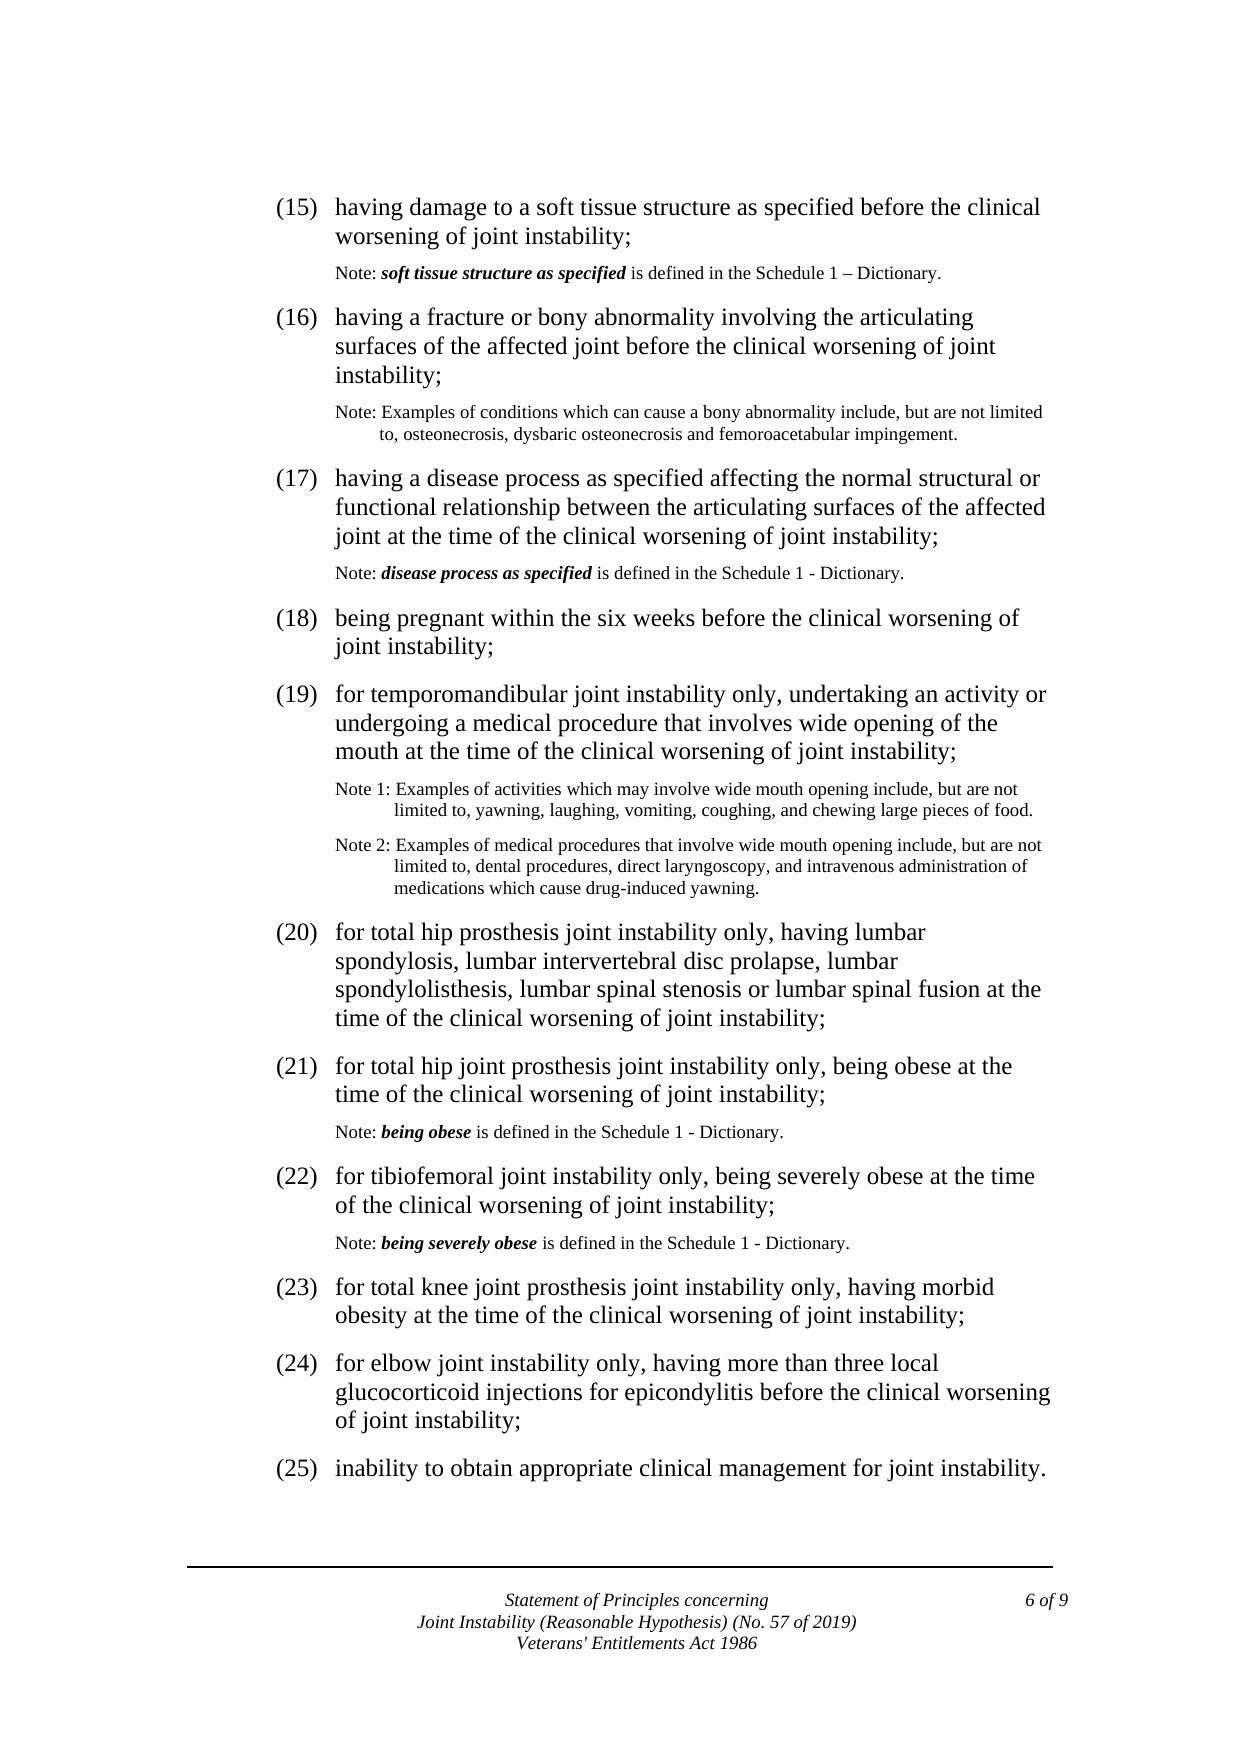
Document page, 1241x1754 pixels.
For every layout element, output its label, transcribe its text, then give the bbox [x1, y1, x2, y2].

text inability to obtain appropriate clinical management for joint instability. [276, 1453, 1053, 1482]
text for elbow joint instability only, having more than three local glucocorticoid injections for epicondylitis before the clinical worsening of joint instability; [276, 1348, 1053, 1434]
text for temporomandibular joint instability only, undertaking an activity or undergoing a medical procedure that involves wide opening of the mouth at the time of the clinical worsening of joint instability; [276, 679, 1053, 765]
text Note: disease process as specified is defined in the Schedule 1 - Dictionary. [335, 562, 1053, 584]
text Note: being severely obese is defined in the Schedule 1 - Dictionary. [335, 1232, 1053, 1253]
text Note 2: Examples of medical procedures that involve wide mouth opening include, but are not limited to, dental procedures, direct laryngoscopy, and intravenous administration of medications which cause drug-induced yawning. [335, 834, 1053, 898]
text having a fracture or bony abnormality involving the articulating surfaces of the affected joint before the clinical worsening of joint instability; [276, 302, 1053, 389]
text being pregnant within the six weeks before the clinical worsening of joint instability; [276, 603, 1053, 660]
text having a disease process as specified affecting the normal structural or functional relationship between the articulating surfaces of the affected joint at the time of the clinical worsening of joint instability; [276, 463, 1053, 549]
text Note 1: Examples of activities which may involve wide mouth opening include, but are not limited to, yawning, laughing, vomiting, coughing, and chewing large pieces of food. [335, 778, 1053, 821]
text Note: being obese is defined in the Schedule 1 - Dictionary. [335, 1121, 1053, 1143]
text for total hip joint prosthesis joint instability only, being obese at the time of the clinical worsening of joint instability; [276, 1051, 1053, 1108]
text for total hip prosthesis joint instability only, having lumbar spondylosis, lumbar intervertebral disc prolapse, lumbar spondylolisthesis, lumbar spinal stenosis or lumbar spinal fusion at the time of the clinical worsening of joint instability; [276, 917, 1053, 1032]
text for tibiofemoral joint instability only, being severely obese at the time of the clinical worsening of joint instability; [276, 1161, 1053, 1219]
text Note: Examples of conditions which can cause a bony abnormality include, but are not limited to, osteonecrosis, dysbaric osteonecrosis and femoroacetabular impingement. [335, 401, 1053, 444]
text having damage to a soft tissue structure as specified before the clinical worsening of joint instability; [276, 192, 1053, 249]
text for total knee joint prosthesis joint instability only, having morbid obesity at the time of the clinical worsening of joint instability; [276, 1272, 1053, 1329]
text Note: soft tissue structure as specified is defined in the Schedule 1 – Dictionary. [335, 262, 1053, 284]
